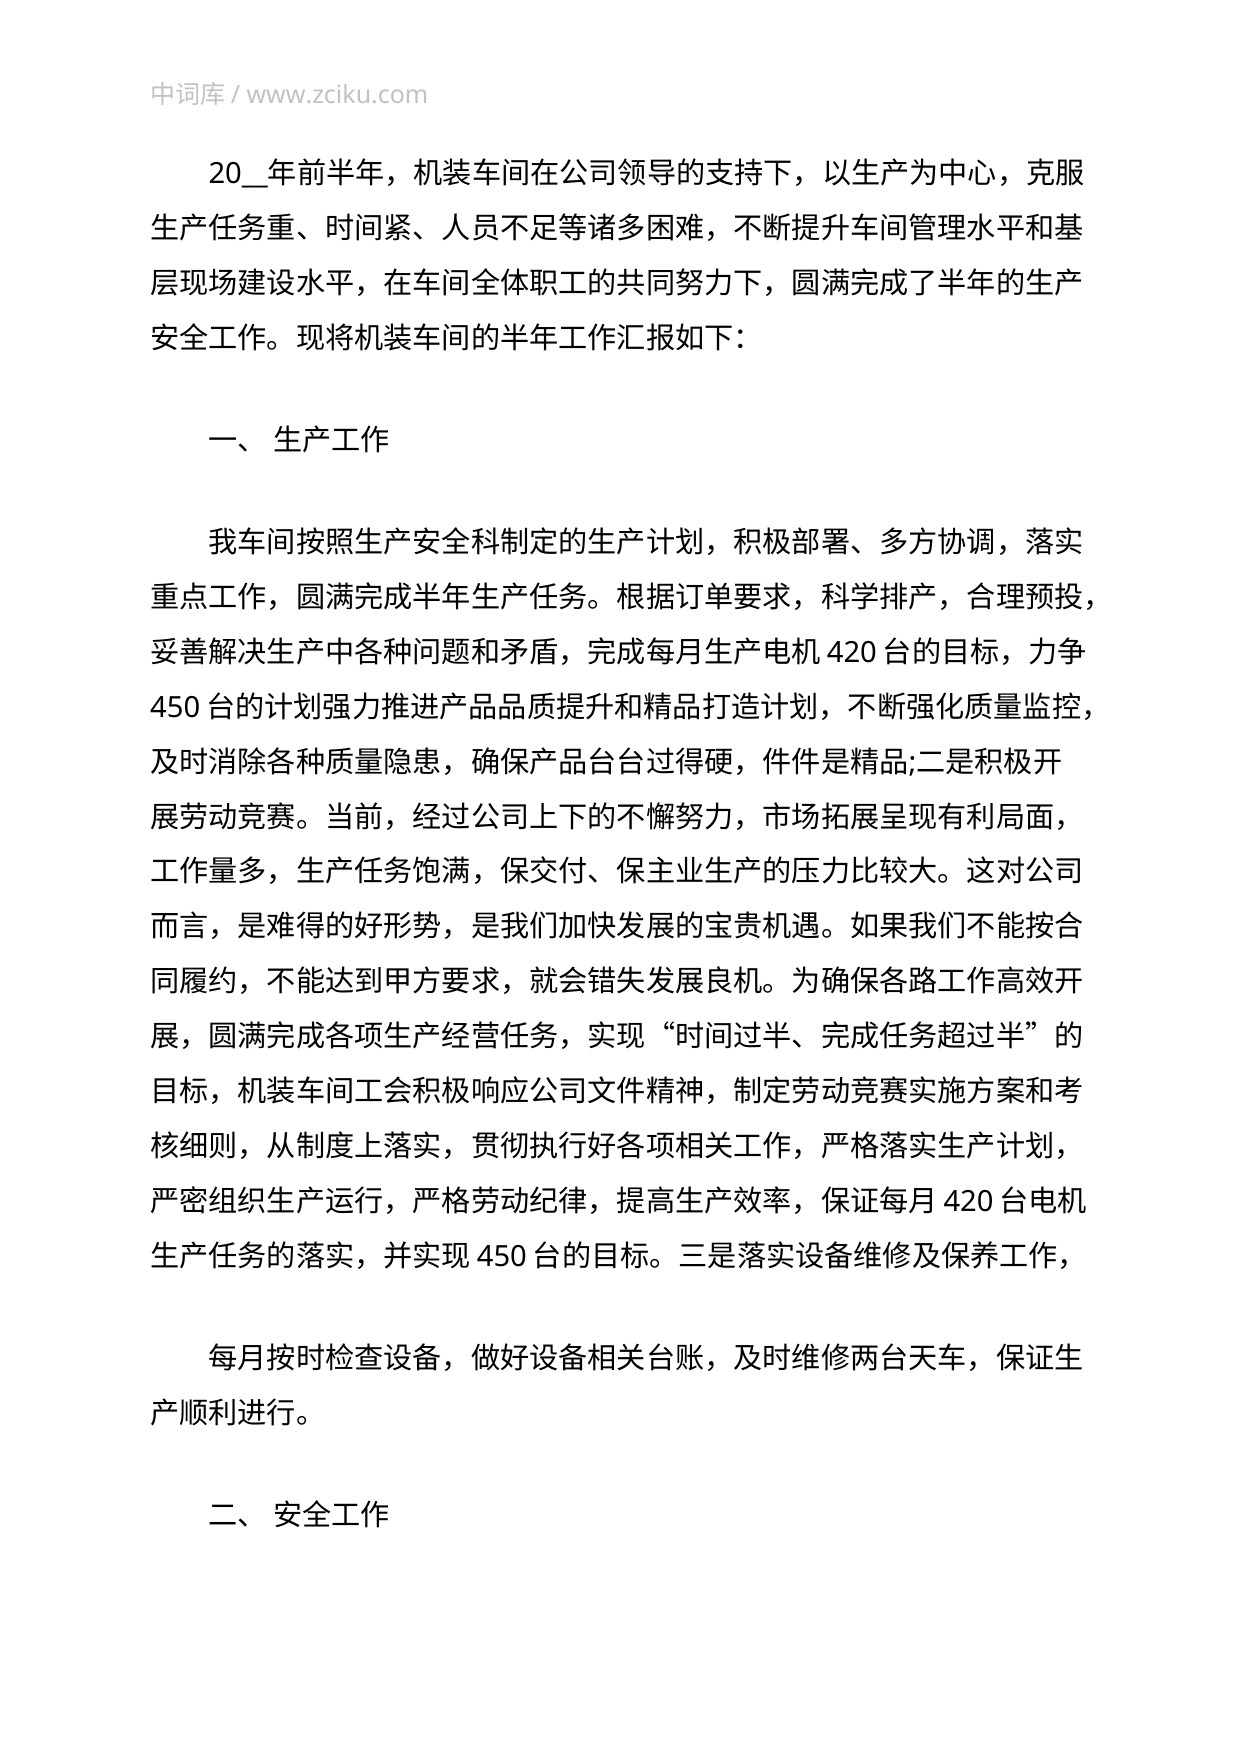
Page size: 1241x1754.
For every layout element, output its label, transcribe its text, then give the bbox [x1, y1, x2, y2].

text 每月按时检查设备，做好设备相关台账，及时维修两台天车，保证生产顺利进行。 [150, 1334, 1090, 1432]
text 一、 生产工作 [150, 417, 1090, 459]
text 我车间按照生产安全科制定的生产计划，积极部署、多方协调，落实重点工作，圆满完成半年生产任务。根据订单要求，科学排产，合理预投，妥善解决生产中各种问题和矛盾，完成每月生产电机420台的目标，力争450台的计划强力推进产品品质提升和精品打造计划，不断强化质量监控，及时消除各种质量隐患，确保产品台台过得硬，件件是精品;二是积极开展劳动竞赛。当前，经过公司上下的不懈努力，市场拓展呈现有利局面，工作量多，生产任务饱满，保交付、保主业生产的压力比较大。这对公司而言，是难得的好形势，是我们加快发展的宝贵机遇。如果我们不能按合同履约，不能达到甲方要求，就会错失发展良机。为确保各路工作高效开展，圆满完成各项生产经营任务，实现“时间过半、完成任务超过半”的目标，机装车间工会积极响应公司文件精神，制定劳动竞赛实施方案和考核细则，从制度上落实，贯彻执行好各项相关工作，严格落实生产计划，严密组织生产运行，严格劳动纪律，提高生产效率，保证每月420台电机生产任务的落实，并实现450台的目标。三是落实设备维修及保养工作， [150, 518, 1090, 1275]
text 二、 安全工作 [150, 1491, 1090, 1533]
text 20__年前半年，机装车间在公司领导的支持下，以生产为中心，克服生产任务重、时间紧、人员不足等诸多困难，不断提升车间管理水平和基层现场建设水平，在车间全体职工的共同努力下，圆满完成了半年的生产安全工作。现将机装车间的半年工作汇报如下： [150, 150, 1090, 357]
